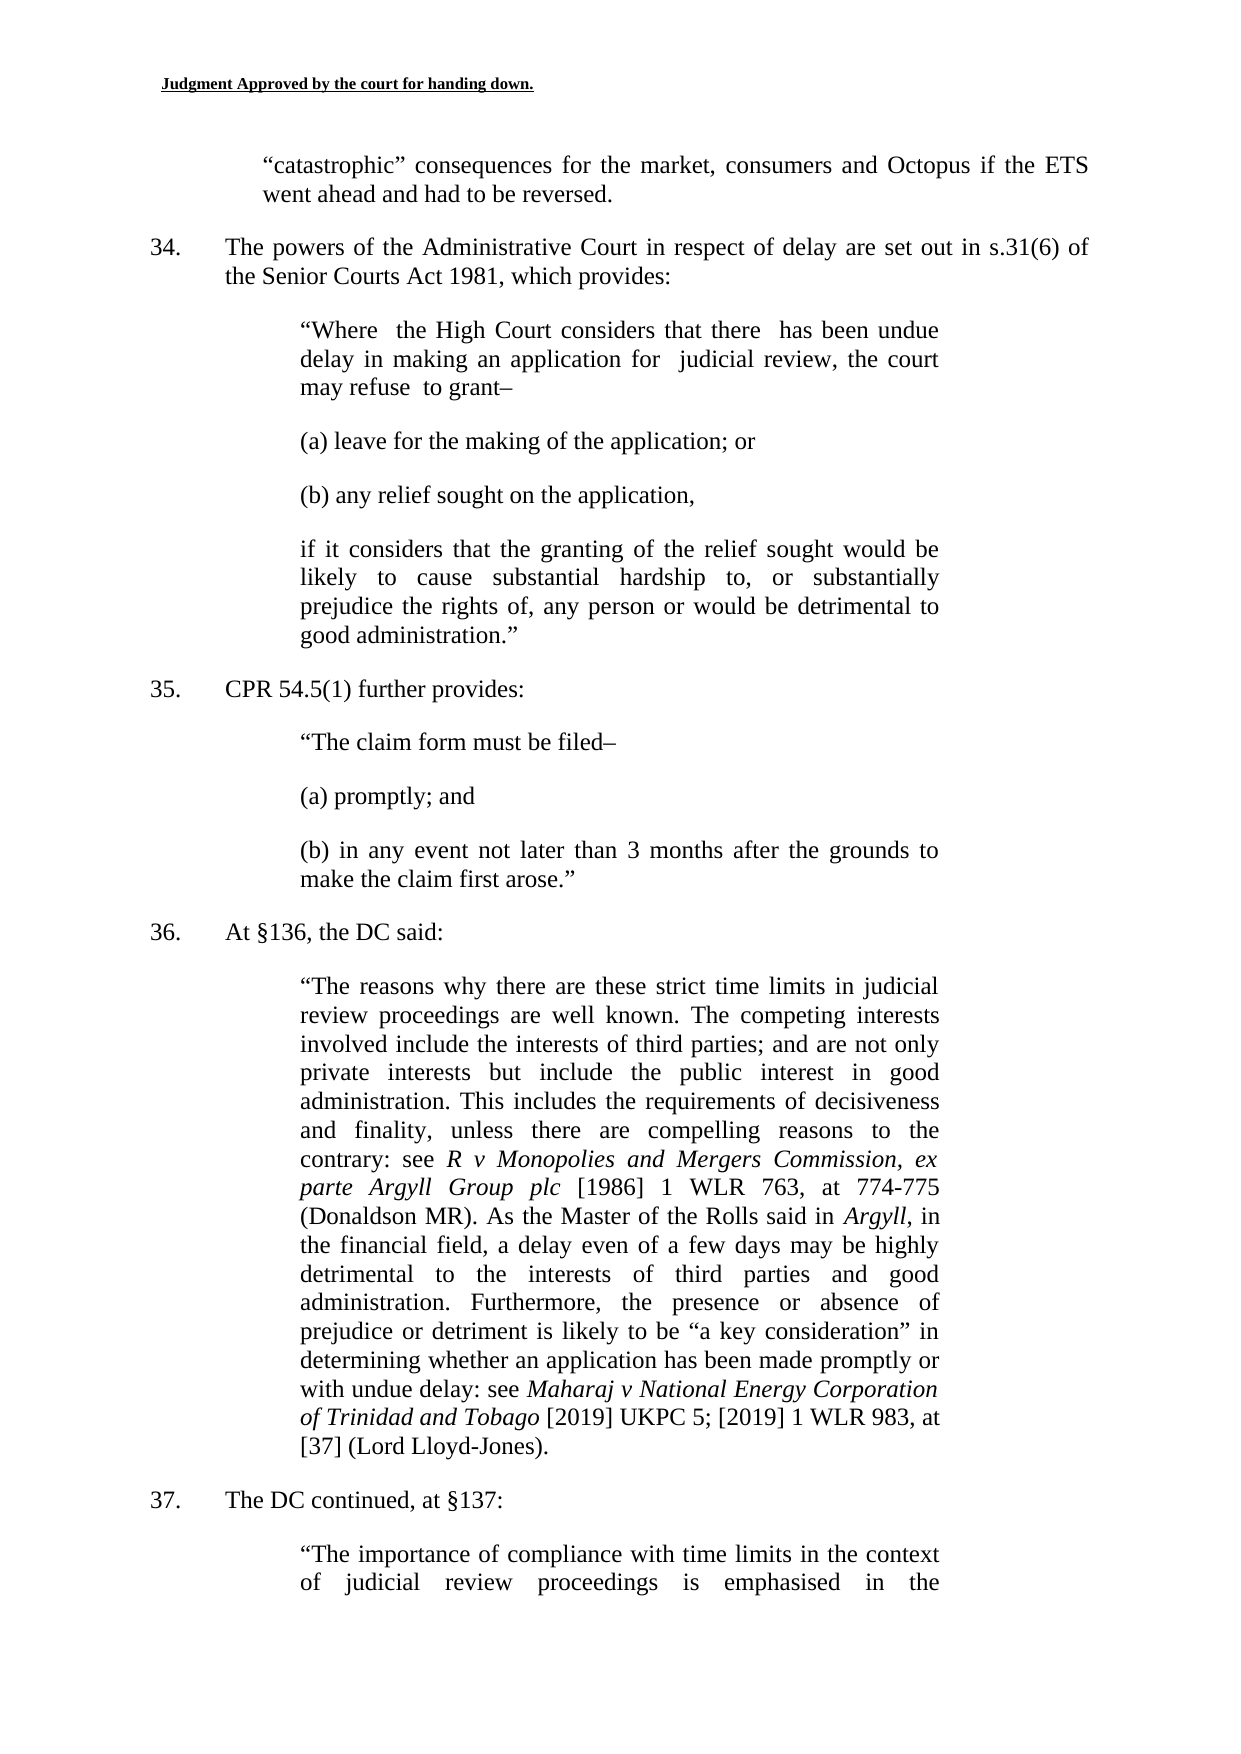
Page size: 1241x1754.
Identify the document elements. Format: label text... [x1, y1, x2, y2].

text (b) in any event not later than 3 months after the grounds to make the claim first arose.” [300, 835, 940, 892]
text “Where the High Court considers that there has been undue delay in making an application for judicial review, the court may refuse to grant– [300, 315, 940, 401]
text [300, 1539, 940, 1596]
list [225, 150, 1090, 207]
text CPR 54.5(1) further provides: [150, 674, 1090, 702]
text (a) leave for the making of the application; or [300, 426, 940, 455]
text (a) promptly; and [300, 781, 940, 810]
text if it considers that the granting of the relief sought would be likely to cause substantial hardship to, or substantially prejudice the rights of, any person or would be detrimental to good administration.” [300, 534, 940, 649]
text The powers of the Administrative Court in respect of delay are set out in s.31(6) of the Senior Courts Act 1981, which provides: [150, 232, 1090, 290]
text “The reasons why there are these strict time limits in judicial review proceedings are well known. The competing interests involved include the interests of third parties; and are not only private interests but include the public interest in good administration. This includes the requirements of decisiveness and finality, unless there are compelling reasons to the contrary: see R v Monopolies and Mergers Commission, ex parte Argyll Group plc [1986] 1 WLR 763, at 774-775 (Donaldson MR). As the Master of the Rolls said in Argyll, in the financial field, a delay even of a few days may be highly detrimental to the interests of third parties and good administration. Furthermore, the presence or absence of prejudice or detriment is likely to be “a key consideration” in determining whether an application has been made promptly or with undue delay: see Maharaj v National Energy Corporation of Trinidad and Tobago [2019] UKPC 5; [2019] 1 WLR 983, at [37] (Lord Lloyd-Jones). [300, 971, 940, 1460]
text At §136, the DC said: [150, 917, 1090, 946]
text The DC continued, at §137: [150, 1485, 1090, 1514]
text (b) any relief sought on the application, [300, 480, 940, 509]
text “The claim form must be filed– [300, 727, 940, 756]
